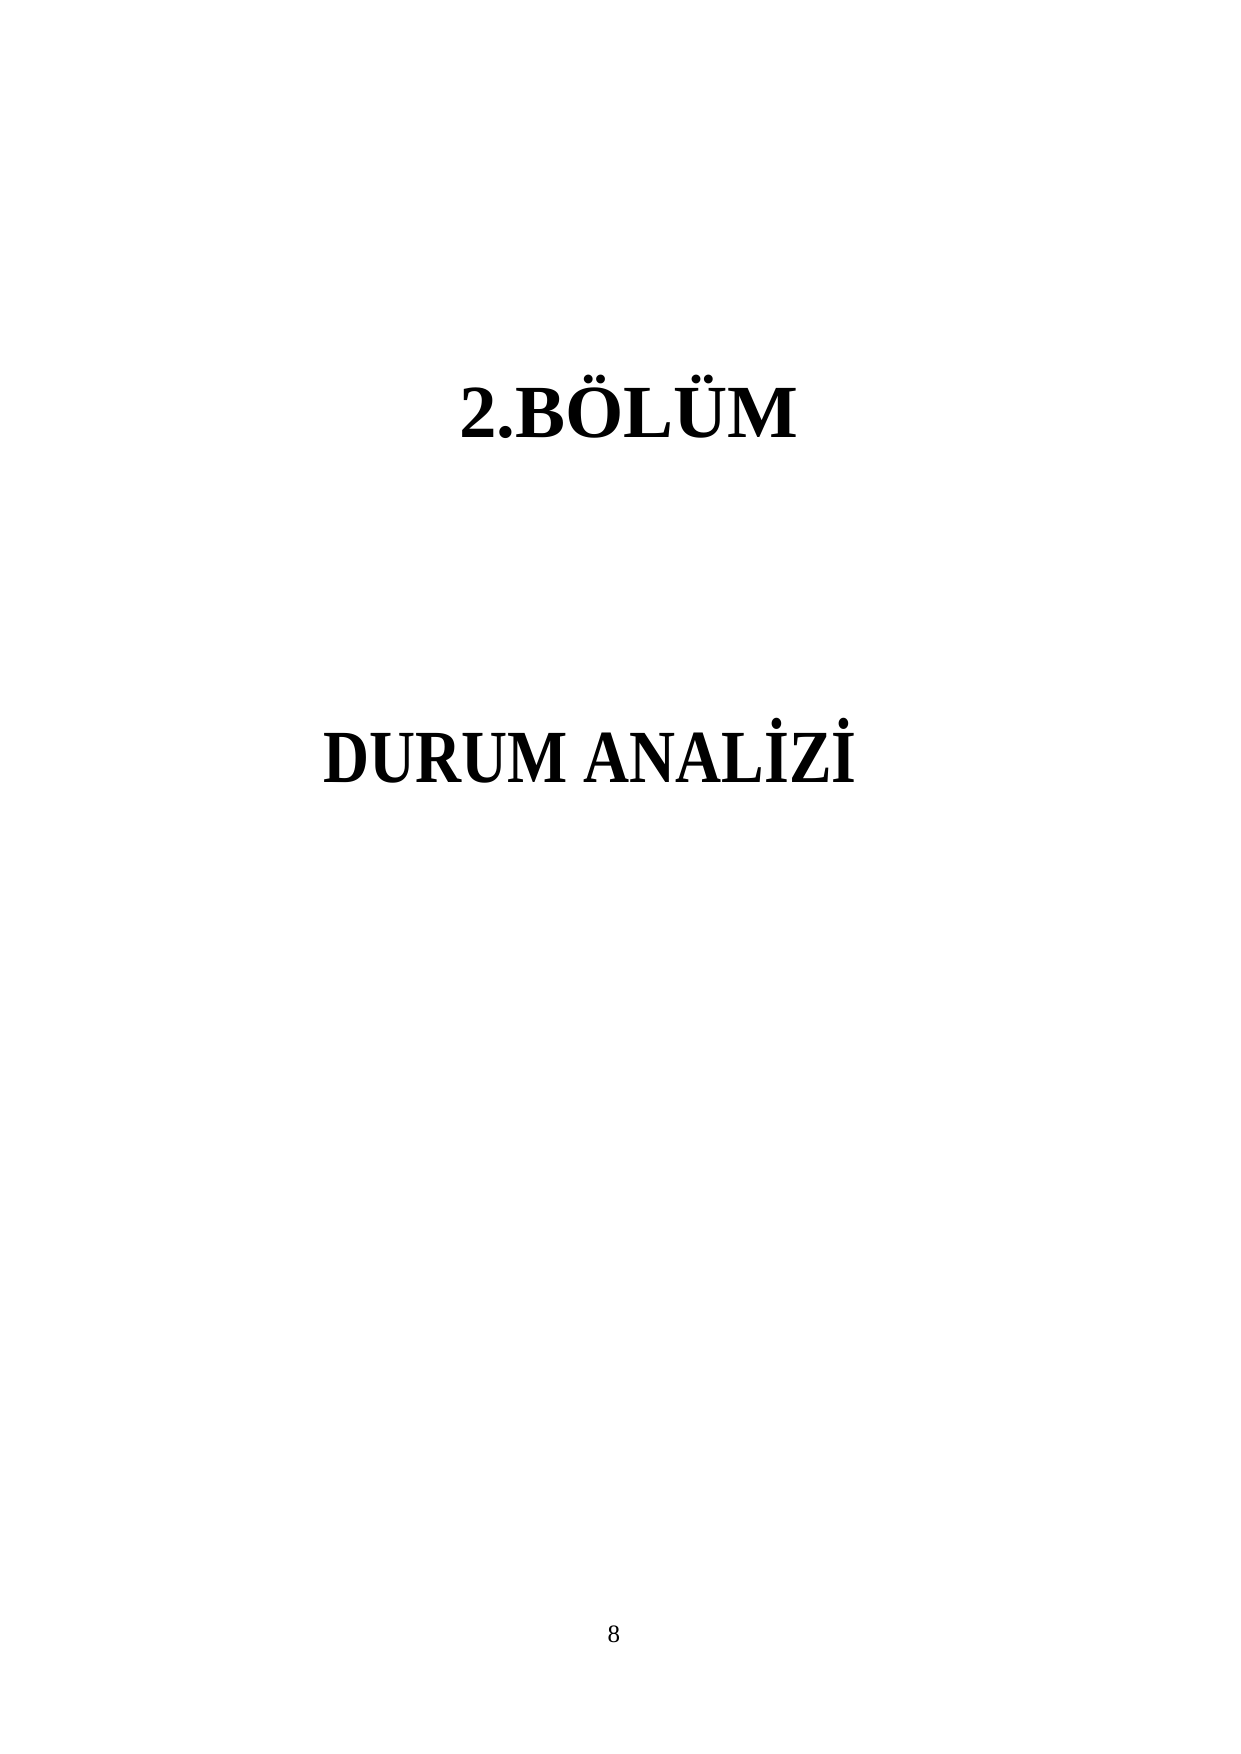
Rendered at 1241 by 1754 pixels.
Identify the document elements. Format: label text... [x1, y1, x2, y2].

list DURUM ANALİZİ [196, 712, 1198, 799]
text 2.BÖLÜM [59, 367, 1198, 454]
